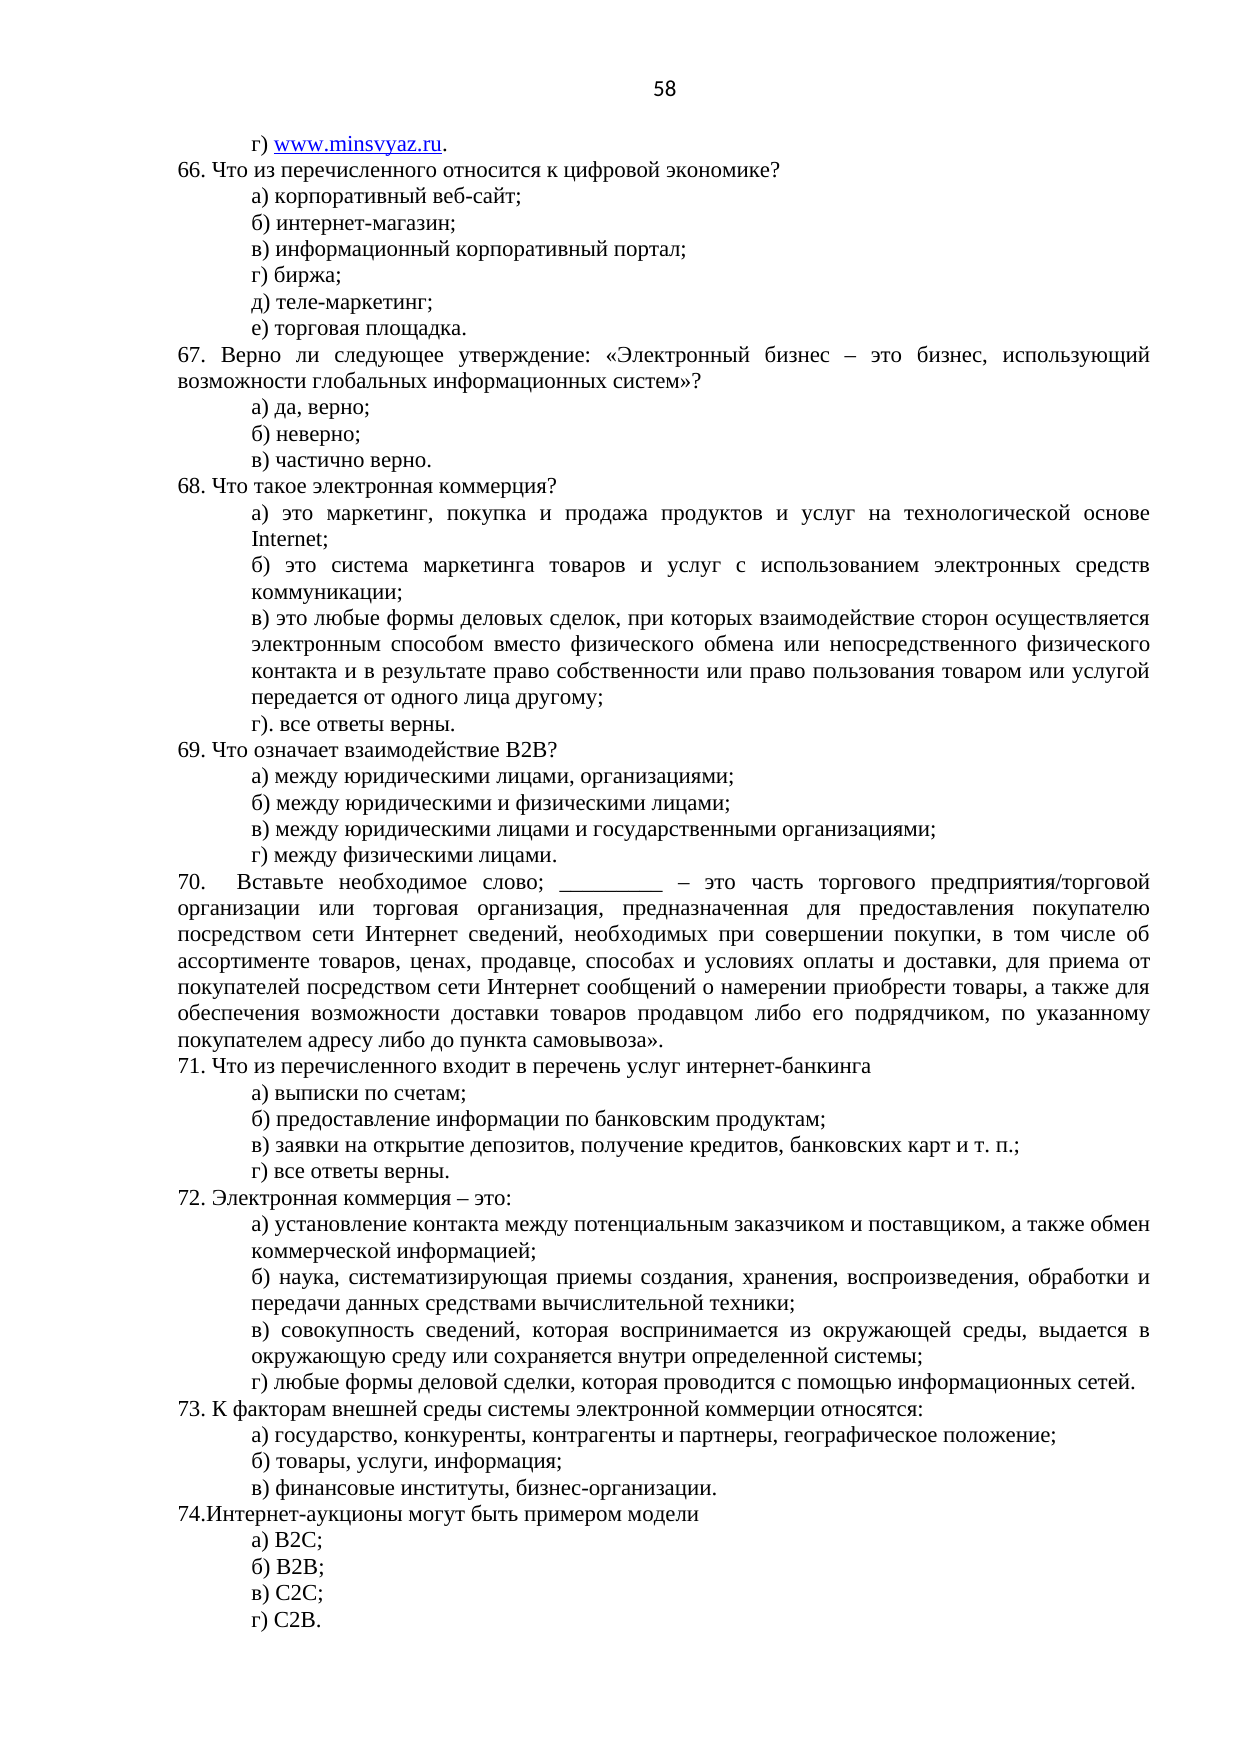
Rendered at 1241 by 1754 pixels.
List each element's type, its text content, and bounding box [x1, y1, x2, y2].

text 70. Вставьте необходимое слово; _________ – это часть торгового предприятия/торговой организации или торговая организация, предназначенная для предоставления покупателю посредством сети Интернет сведений, необходимых при совершении покупки, в том числе об ассортименте товаров, ценах, продавце, способах и условиях оплаты и доставки, для приема от покупателей посредством сети Интернет сообщений о намерении приобрести товары, а также для обеспечения возможности доставки товаров продавцом либо его подрядчиком, по указанному покупателем адресу либо до пункта самовывоза». [177, 868, 1152, 1052]
text в) между юридическими лицами и государственными организациями; [251, 815, 1152, 841]
text е) торговая площадка. [251, 314, 1152, 341]
text г) биржа; [251, 262, 1152, 288]
text 69. Что означает взаимодействие B2B? [177, 736, 1152, 762]
text в) частично верно. [251, 446, 1152, 472]
text 66. Что из перечисленного относится к цифровой экономике? [177, 156, 1152, 182]
text г) С2В. [251, 1606, 1152, 1632]
text б) предоставление информации по банковским продуктам; [251, 1105, 1152, 1131]
text г) между физическими лицами. [251, 841, 1152, 868]
text 71. Что из перечисленного входит в перечень услуг интернет-банкинга [177, 1052, 1152, 1078]
text а) установление контакта между потенциальным заказчиком и поставщиком, а также обмен коммерческой информацией; [251, 1210, 1152, 1263]
text г) все ответы верны. [251, 1158, 1152, 1184]
text а) государство, конкуренты, контрагенты и партнеры, географическое положение; [251, 1421, 1152, 1447]
text г) любые формы деловой сделки, которая проводится с помощью информационных сетей. [251, 1368, 1152, 1395]
text в) это любые формы деловых сделок, при которых взаимодействие сторон осуществляется электронным способом вместо физического обмена или непосредственного физического контакта и в результате право собственности или право пользования товаром или услугой передается от одного лица другому; [251, 604, 1152, 709]
text а) между юридическими лицами, организациями; [251, 762, 1152, 789]
text б) В2В; [251, 1553, 1152, 1579]
text в) информационный корпоративный портал; [251, 235, 1152, 262]
text 72. Электронная коммерция – это: [177, 1184, 1152, 1210]
text 67. Верно ли следующее утверждение: «Электронный бизнес – это бизнес, использующий возможности глобальных информационных систем»? [177, 341, 1152, 393]
text в) заявки на открытие депозитов, получение кредитов, банковских карт и т. п.; [251, 1131, 1152, 1158]
text в) С2С; [251, 1579, 1152, 1606]
text а) это маркетинг, покупка и продажа продуктов и услуг на технологической основе Internet; [251, 499, 1152, 551]
text а) выписки по счетам; [251, 1078, 1152, 1105]
text г). все ответы верны. [251, 709, 1152, 736]
text б) это система маркетинга товаров и услуг с использованием электронных средств коммуникации; [251, 551, 1152, 604]
text г) www.minsvyaz.ru. [251, 130, 1152, 156]
text б) неверно; [251, 420, 1152, 446]
text 73. К факторам внешней среды системы электронной коммерции относятся: [177, 1395, 1152, 1421]
text а) корпоративный веб-сайт; [251, 182, 1152, 209]
text в) совокупность сведений, которая воспринимается из окружающей среды, выдается в окружающую среду или сохраняется внутри определенной системы; [251, 1316, 1152, 1368]
text д) теле-маркетинг; [251, 288, 1152, 314]
text а) да, верно; [251, 393, 1152, 420]
text б) наука, систематизирующая приемы создания, хранения, воспроизведения, обработки и передачи данных средствами вычислительной техники; [251, 1263, 1152, 1316]
text б) товары, услуги, информация; [251, 1447, 1152, 1474]
text б) интернет-магазин; [251, 209, 1152, 235]
text а) В2С; [251, 1527, 1152, 1553]
text 74.Интернет-аукционы могут быть примером модели [177, 1500, 1152, 1527]
text 68. Что такое электронная коммерция? [177, 472, 1152, 499]
text б) между юридическими и физическими лицами; [251, 789, 1152, 815]
text в) финансовые институты, бизнес-организации. [251, 1474, 1152, 1500]
